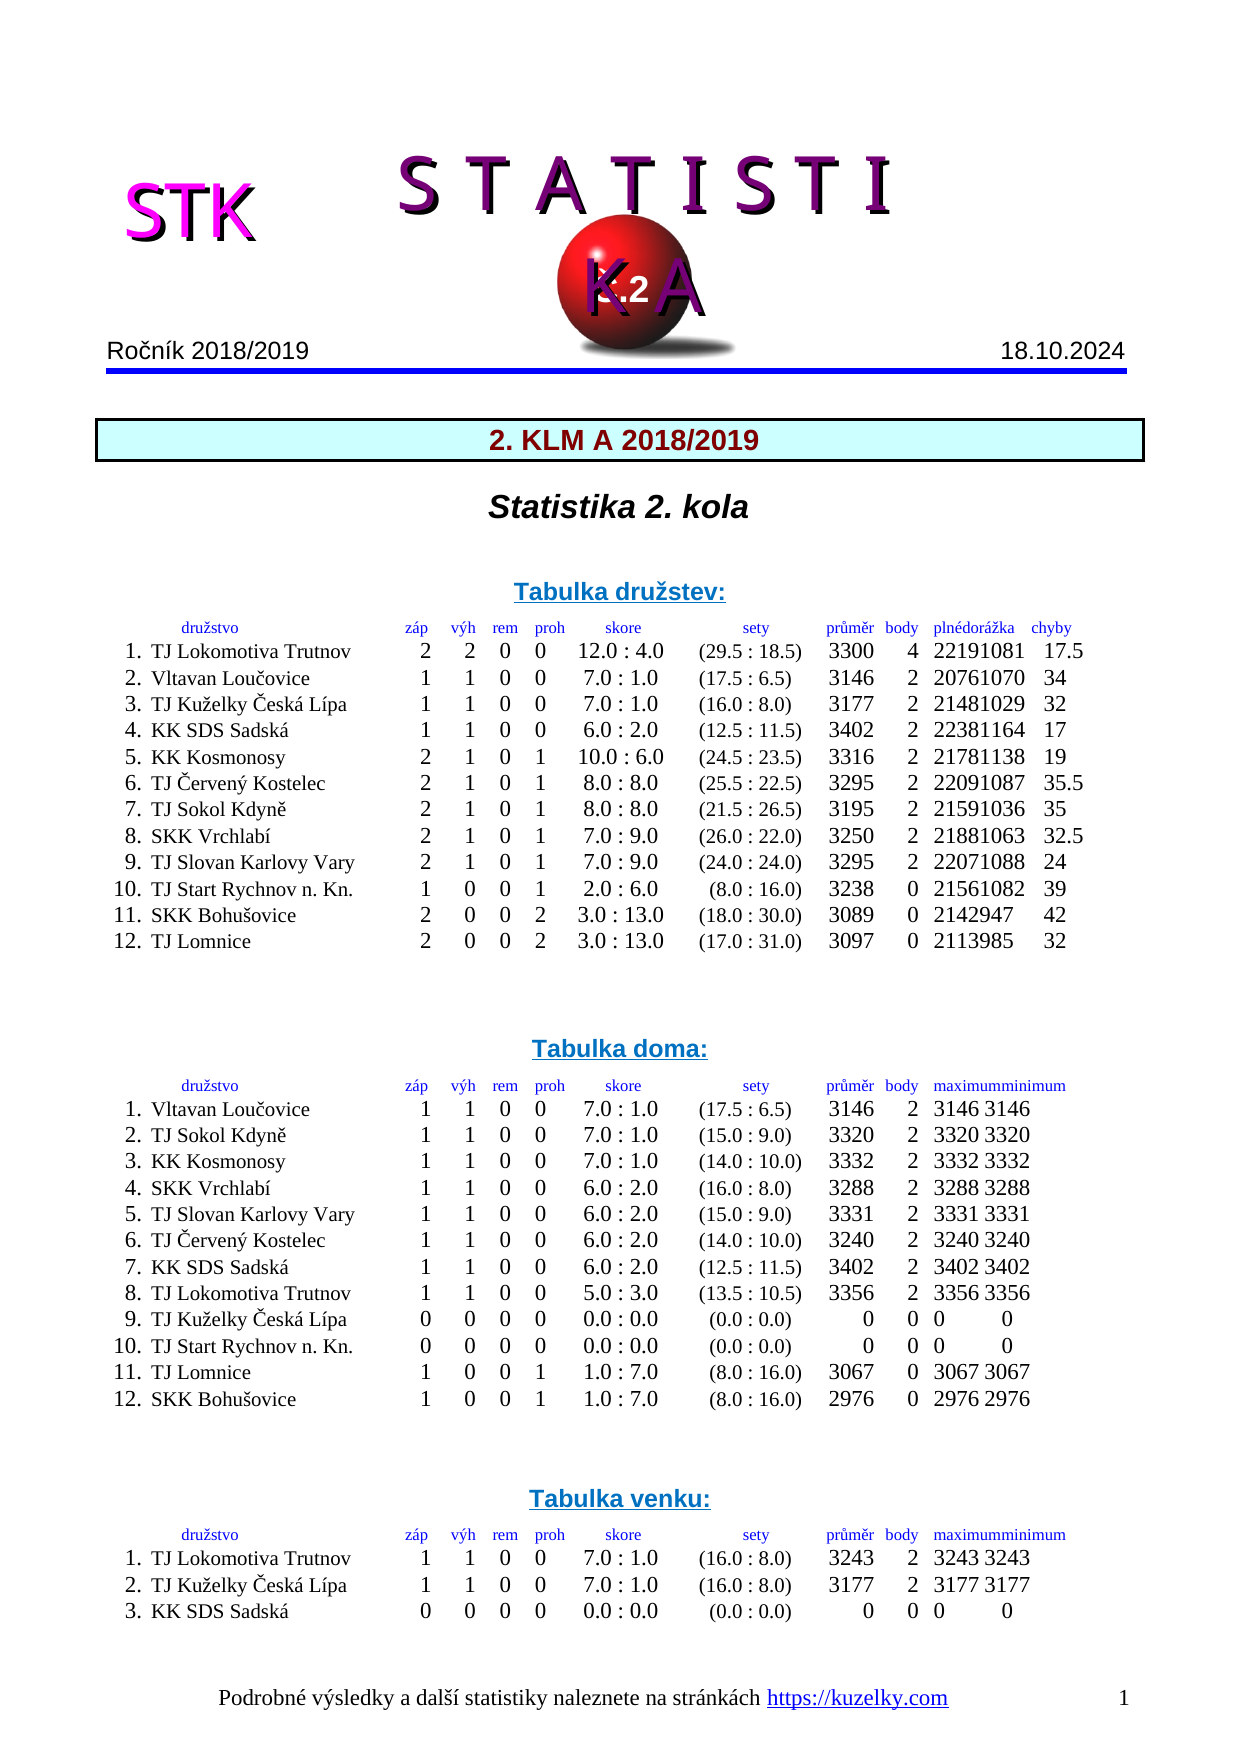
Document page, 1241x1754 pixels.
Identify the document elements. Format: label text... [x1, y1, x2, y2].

text Statistika 2. kola [106, 487, 1134, 526]
text družstvo záp výh rem proh skore sety průměr body maximum minimum [106, 1525, 1134, 1544]
text 10. TJ Start Rychnov n. Kn. 0 0 0 0 0.0 : 0.0 (0.0 : 0.0) 0 0 0 0 [106, 1332, 1134, 1358]
text 1. TJ Lokomotiva Trutnov 1 1 0 0 7.0 : 1.0 (16.0 : 8.0) 3243 2 3243 3243 [106, 1544, 1134, 1571]
text 12. SKK Bohušovice 1 0 0 1 1.0 : 7.0 (8.0 : 16.0) 2976 0 2976 2976 [106, 1384, 1134, 1411]
text Č.2 [687, 267, 1134, 310]
text 8. SKK Vrchlabí 2 1 0 1 7.0 : 9.0 (26.0 : 22.0) 3250 2 2188 1063 32.5 [106, 822, 1134, 848]
text 3. TJ Kuželky Česká Lípa 1 1 0 0 7.0 : 1.0 (16.0 : 8.0) 3177 2 2148 1029 32 [106, 690, 1134, 716]
text 11. SKK Bohušovice 2 0 0 2 3.0 : 13.0 (18.0 : 30.0) 3089 0 2142 947 42 [106, 901, 1134, 927]
subtitle 2. KLM A 2018/2019 [98, 421, 1142, 459]
text 1. TJ Lokomotiva Trutnov 2 2 0 0 12.0 : 4.0 (29.5 : 18.5) 3300 4 2219 1081 17.5 [106, 637, 1134, 664]
text 3. KK Kosmonosy 1 1 0 0 7.0 : 1.0 (14.0 : 10.0) 3332 2 3332 3332 [106, 1147, 1134, 1174]
text 1. Vltavan Loučovice 1 1 0 0 7.0 : 1.0 (17.5 : 6.5) 3146 2 3146 3146 [106, 1095, 1134, 1121]
text 7. KK SDS Sadská 1 1 0 0 6.0 : 2.0 (12.5 : 11.5) 3402 2 3402 3402 [106, 1253, 1134, 1279]
text 11. TJ Lomnice 1 0 0 1 1.0 : 7.0 (8.0 : 16.0) 3067 0 3067 3067 [106, 1358, 1134, 1384]
text Tabulka družstev: [94, 577, 1145, 606]
text 9. TJ Kuželky Česká Lípa 0 0 0 0 0.0 : 0.0 (0.0 : 0.0) 0 0 0 0 [106, 1306, 1134, 1332]
text 3. KK SDS Sadská 0 0 0 0 0.0 : 0.0 (0.0 : 0.0) 0 0 0 0 [106, 1597, 1134, 1623]
text 5. KK Kosmonosy 2 1 0 1 10.0 : 6.0 (24.5 : 23.5) 3316 2 2178 1138 19 [106, 743, 1134, 769]
text družstvo záp výh rem proh skore sety průměr body maximum minimum [106, 1076, 1134, 1095]
text 5. TJ Slovan Karlovy Vary 1 1 0 0 6.0 : 2.0 (15.0 : 9.0) 3331 2 3331 3331 [106, 1200, 1134, 1226]
text Tabulka venku: [94, 1484, 1145, 1513]
text 10. TJ Start Rychnov n. Kn. 1 0 0 1 2.0 : 6.0 (8.0 : 16.0) 3238 0 2156 1082 39 [106, 874, 1134, 901]
text Č.2 [106, 267, 587, 310]
text družstvo záp výh rem proh skore sety průměr body plné dorážka chyby [106, 618, 1134, 637]
text 4. KK SDS Sadská 1 1 0 0 6.0 : 2.0 (12.5 : 11.5) 3402 2 2238 1164 17 [106, 716, 1134, 743]
text 2. Vltavan Loučovice 1 1 0 0 7.0 : 1.0 (17.5 : 6.5) 3146 2 2076 1070 34 [106, 664, 1134, 690]
text Ročník 2018/2019 18.10.2024 [106, 336, 1134, 365]
text 6. TJ Červený Kostelec 2 1 0 1 8.0 : 8.0 (25.5 : 22.5) 3295 2 2209 1087 35.5 [106, 769, 1134, 796]
text 6. TJ Červený Kostelec 1 1 0 0 6.0 : 2.0 (14.0 : 10.0) 3240 2 3240 3240 [106, 1226, 1134, 1253]
text 4. SKK Vrchlabí 1 1 0 0 6.0 : 2.0 (16.0 : 8.0) 3288 2 3288 3288 [106, 1174, 1134, 1200]
text Č.2 [609, 267, 671, 310]
text 2. TJ Sokol Kdyně 1 1 0 0 7.0 : 1.0 (15.0 : 9.0) 3320 2 3320 3320 [106, 1121, 1134, 1147]
text 8. TJ Lokomotiva Trutnov 1 1 0 0 5.0 : 3.0 (13.5 : 10.5) 3356 2 3356 3356 [106, 1279, 1134, 1306]
text 12. TJ Lomnice 2 0 0 2 3.0 : 13.0 (17.0 : 31.0) 3097 0 2113 985 32 [106, 927, 1134, 954]
text Tabulka doma: [94, 1034, 1145, 1063]
text 9. TJ Slovan Karlovy Vary 2 1 0 1 7.0 : 9.0 (24.0 : 24.0) 3295 2 2207 1088 24 [106, 848, 1134, 874]
text 2. TJ Kuželky Česká Lípa 1 1 0 0 7.0 : 1.0 (16.0 : 8.0) 3177 2 3177 3177 [106, 1571, 1134, 1597]
text 7. TJ Sokol Kdyně 2 1 0 1 8.0 : 8.0 (21.5 : 26.5) 3195 2 2159 1036 35 [106, 796, 1134, 822]
